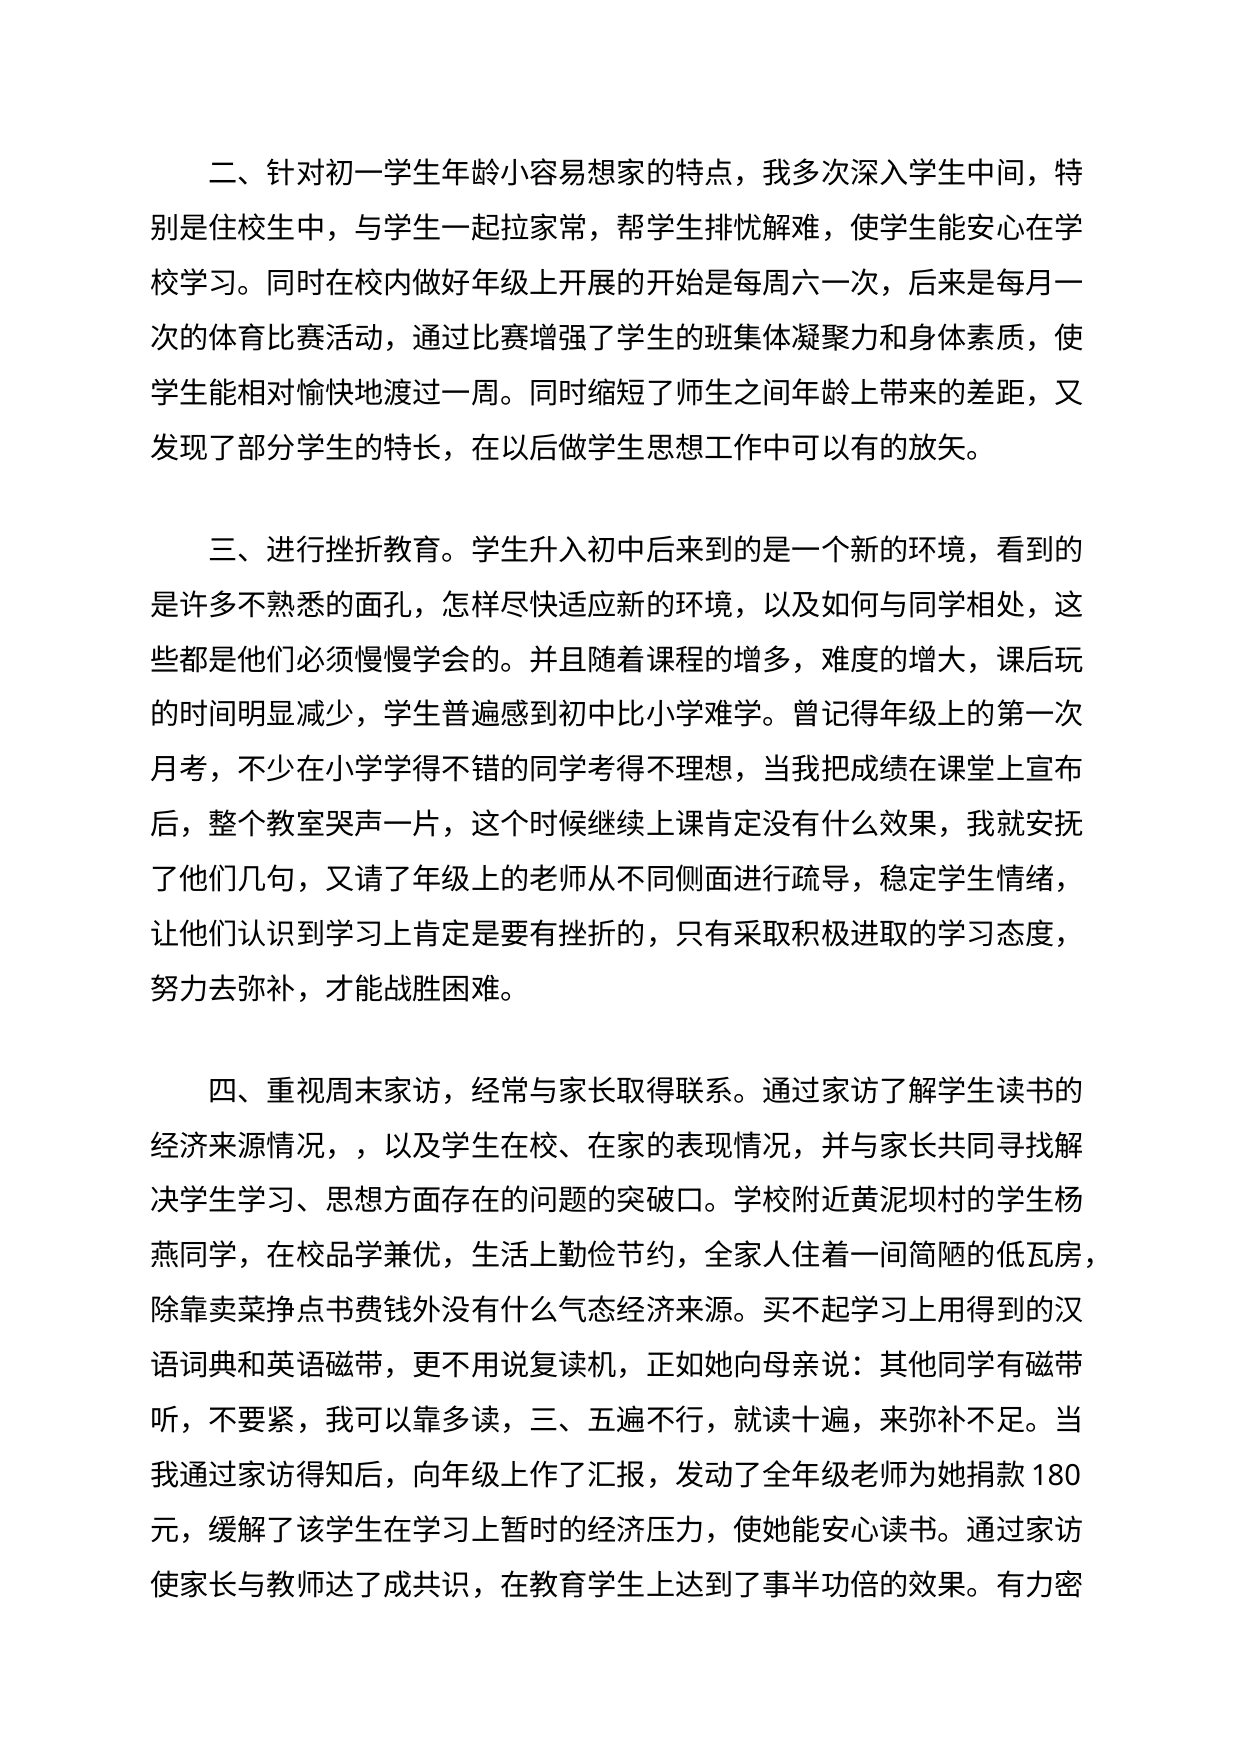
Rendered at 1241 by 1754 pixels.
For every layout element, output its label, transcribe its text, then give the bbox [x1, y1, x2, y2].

text 二、针对初一学生年龄小容易想家的特点，我多次深入学生中间，特别是住校生中，与学生一起拉家常，帮学生排忧解难，使学生能安心在学校学习。同时在校内做好年级上开展的开始是每周六一次，后来是每月一次的体育比赛活动，通过比赛增强了学生的班集体凝聚力和身体素质，使学生能相对愉快地渡过一周。同时缩短了师生之间年龄上带来的差距，又发现了部分学生的特长，在以后做学生思想工作中可以有的放矢。 [150, 150, 1090, 467]
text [150, 1067, 1090, 1604]
text 三、进行挫折教育。学生升入初中后来到的是一个新的环境，看到的是许多不熟悉的面孔，怎样尽快适应新的环境，以及如何与同学相处，这些都是他们必须慢慢学会的。并且随着课程的增多，难度的增大，课后玩的时间明显减少，学生普遍感到初中比小学难学。曾记得年级上的第一次月考，不少在小学学得不错的同学考得不理想，当我把成绩在课堂上宣布后，整个教室哭声一片，这个时候继续上课肯定没有什么效果，我就安抚了他们几句，又请了年级上的老师从不同侧面进行疏导，稳定学生情绪，让他们认识到学习上肯定是要有挫折的，只有采取积极进取的学习态度，努力去弥补，才能战胜困难。 [150, 526, 1090, 1008]
